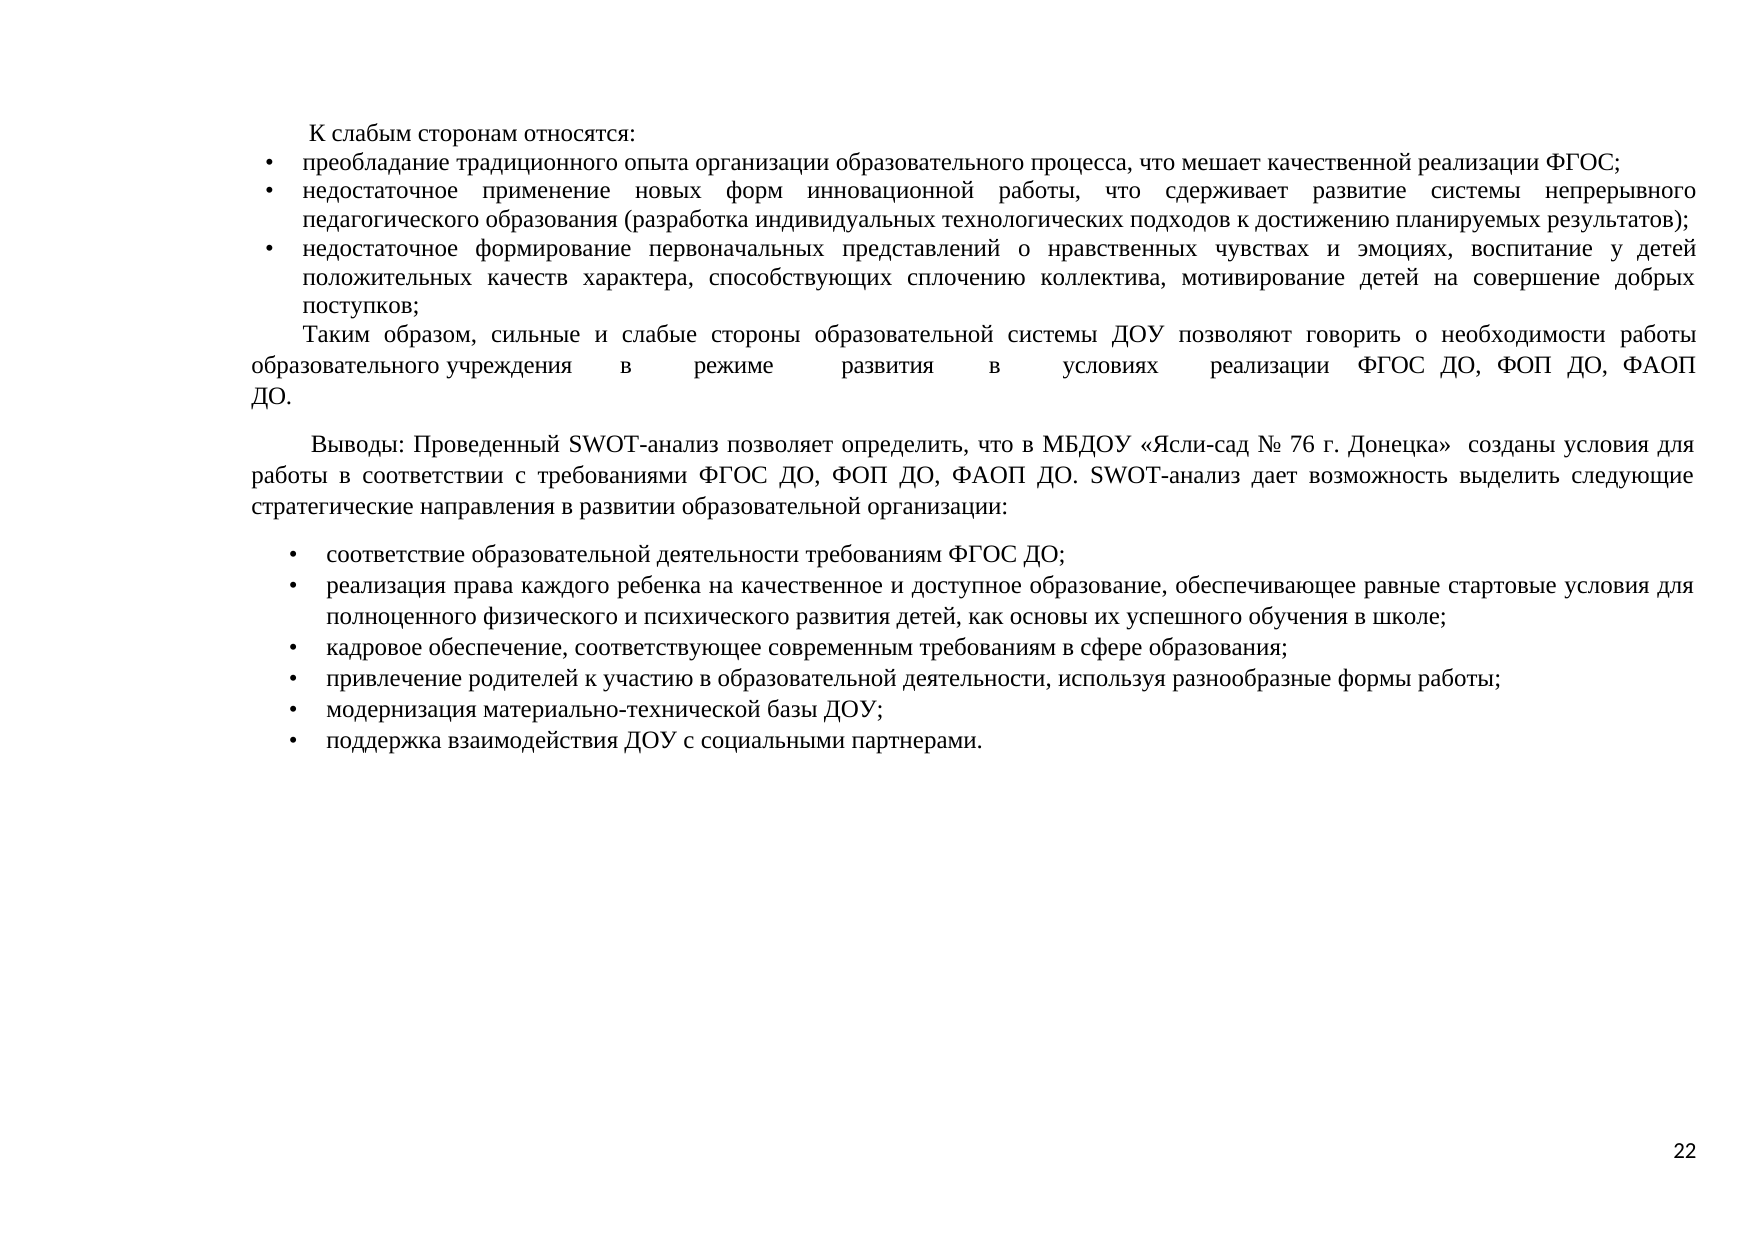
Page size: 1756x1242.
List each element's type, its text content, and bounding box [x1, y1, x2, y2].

list соответствие образовательной деятельности требованиям ФГОС ДО; [288, 539, 1696, 568]
text Выводы: Проведенный SWOT-анализ позволяет определить, что в МБДОУ «Ясли-сад № 76 г. Донецка» созданы условия для работы в соответствии с требованиями ФГОС ДО, ФОП ДО, ФАОП ДО. SWOT-анализ дает возможность выделить следующие стратегические направления в развитии образовательной организации: [251, 429, 1696, 520]
list поддержка взаимодействия ДОУ с социальными партнерами. [288, 725, 1696, 754]
list преобладание традиционного опыта организации образовательного процесса, что мешает качественной реализации ФГОС; [265, 147, 1696, 176]
list реализация права каждого ребенка на качественное и доступное образование, обеспечивающее равные стартовые условия для полноценного физического и психического развития детей, как основы их успешного обучения в школе; [288, 570, 1696, 630]
list кадровое обеспечение, соответствующее современным требованиям в сфере образования; [288, 632, 1696, 661]
list недостаточное применение новых форм инновационной работы, что сдерживает развитие системы непрерывного педагогического образования (разработка индивидуальных технологических подходов к достижению планируемых результатов); [265, 176, 1696, 233]
list недостаточное формирование первоначальных представлений о нравственных чувствах и эмоциях, воспитание у детей положительных качеств характера, способствующих сплочению коллектива, мотивирование детей на совершение добрых поступков; [265, 233, 1696, 319]
text Таким образом, сильные и слабые стороны образовательной системы ДОУ позволяют говорить о необходимости работы образовательного учреждения в режиме развития в условиях реализации ФГОС ДО, ФОП ДО, ФАОП ДО. [251, 319, 1696, 410]
list привлечение родителей к участию в образовательной деятельности, используя разнообразные формы работы; [288, 663, 1696, 692]
list модернизация материально-технической базы ДОУ; [288, 694, 1696, 723]
list К слабым сторонам относятся: [302, 118, 1696, 147]
